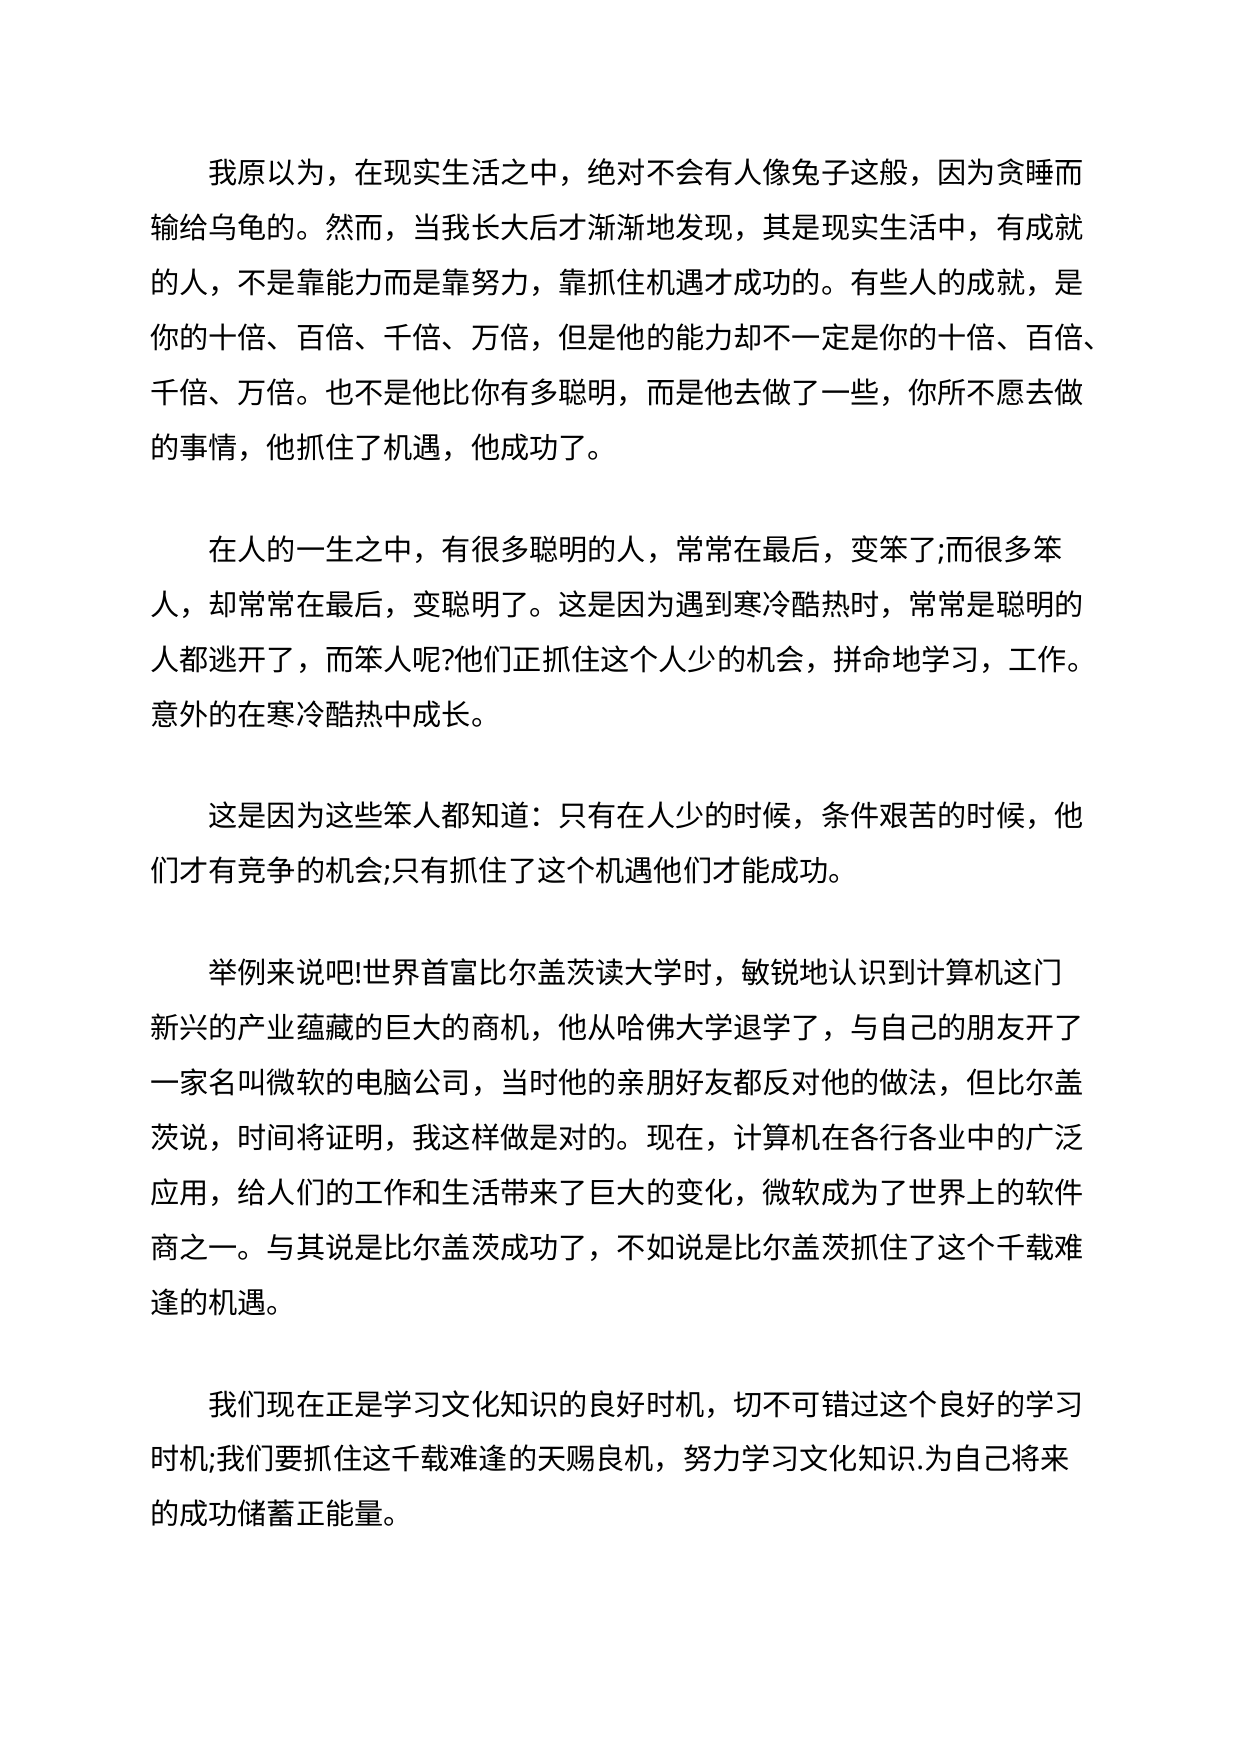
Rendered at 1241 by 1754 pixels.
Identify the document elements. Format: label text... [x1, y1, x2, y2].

text 我原以为，在现实生活之中，绝对不会有人像兔子这般，因为贪睡而输给乌龟的。然而，当我长大后才渐渐地发现，其是现实生活中，有成就的人，不是靠能力而是靠努力，靠抓住机遇才成功的。有些人的成就，是你的十倍、百倍、千倍、万倍，但是他的能力却不一定是你的十倍、百倍、千倍、万倍。也不是他比你有多聪明，而是他去做了一些，你所不愿去做的事情，他抓住了机遇，他成功了。 [150, 150, 1090, 467]
text 我们现在正是学习文化知识的良好时机，切不可错过这个良好的学习时机;我们要抓住这千载难逢的天赐良机，努力学习文化知识.为自己将来的成功储蓄正能量。 [150, 1381, 1090, 1533]
text 这是因为这些笨人都知道：只有在人少的时候，条件艰苦的时候，他们才有竞争的机会;只有抓住了这个机遇他们才能成功。 [150, 793, 1090, 890]
text 举例来说吧!世界首富比尔盖茨读大学时，敏锐地认识到计算机这门新兴的产业蕴藏的巨大的商机，他从哈佛大学退学了，与自己的朋友开了一家名叫微软的电脑公司，当时他的亲朋好友都反对他的做法，但比尔盖茨说，时间将证明，我这样做是对的。现在，计算机在各行各业中的广泛应用，给人们的工作和生活带来了巨大的变化，微软成为了世界上的软件商之一。与其说是比尔盖茨成功了，不如说是比尔盖茨抓住了这个千载难逢的机遇。 [150, 950, 1090, 1322]
text 在人的一生之中，有很多聪明的人，常常在最后，变笨了;而很多笨人，却常常在最后，变聪明了。这是因为遇到寒冷酷热时，常常是聪明的人都逃开了，而笨人呢?他们正抓住这个人少的机会，拼命地学习，工作。意外的在寒冷酷热中成长。 [150, 526, 1090, 733]
